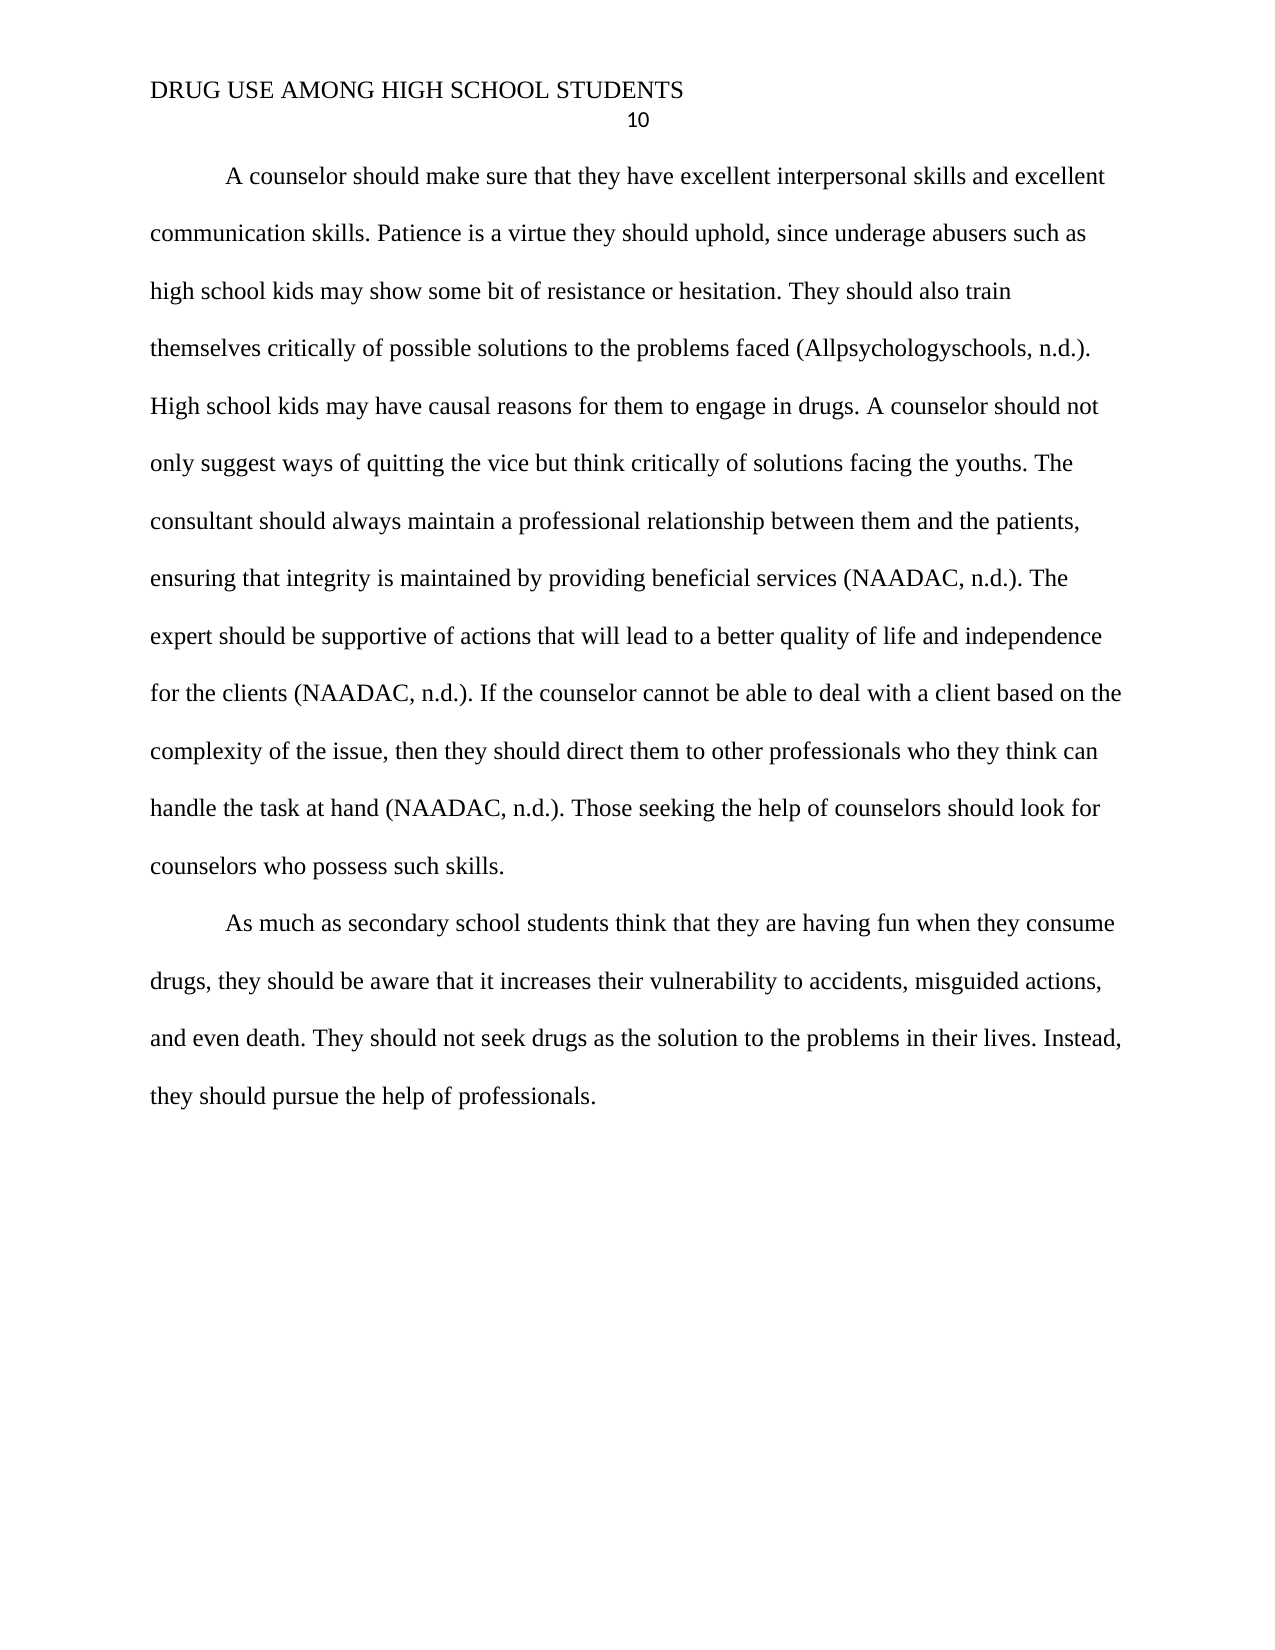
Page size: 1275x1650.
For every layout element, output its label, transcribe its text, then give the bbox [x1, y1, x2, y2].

text As much as secondary school students think that they are having fun when they consume drugs, they should be aware that it increases their vulnerability to accidents, misguided actions, and even death. They should not seek drugs as the solution to the problems in their lives. Instead, they should pursue the help of professionals. [150, 908, 1125, 1109]
text A counselor should make sure that they have excellent interpersonal skills and excellent communication skills. Patience is a virtue they should uphold, since underage abusers such as high school kids may show some bit of resistance or hesitation. They should also train themselves critically of possible solutions to the problems faced (Allpsychologyschools, n.d.). High school kids may have causal reasons for them to engage in drugs. A counselor should not only suggest ways of quitting the vice but think critically of solutions facing the youths. The consultant should always maintain a professional relationship between them and the patients, ensuring that integrity is maintained by providing beneficial services (NAADAC, n.d.). The expert should be supportive of actions that will lead to a better quality of life and independence for the clients (NAADAC, n.d.). If the counselor cannot be able to deal with a client based on the complexity of the issue, then they should direct them to other professionals who they think can handle the task at hand (NAADAC, n.d.). Those seeking the help of counselors should look for counselors who possess such skills. [150, 161, 1125, 879]
